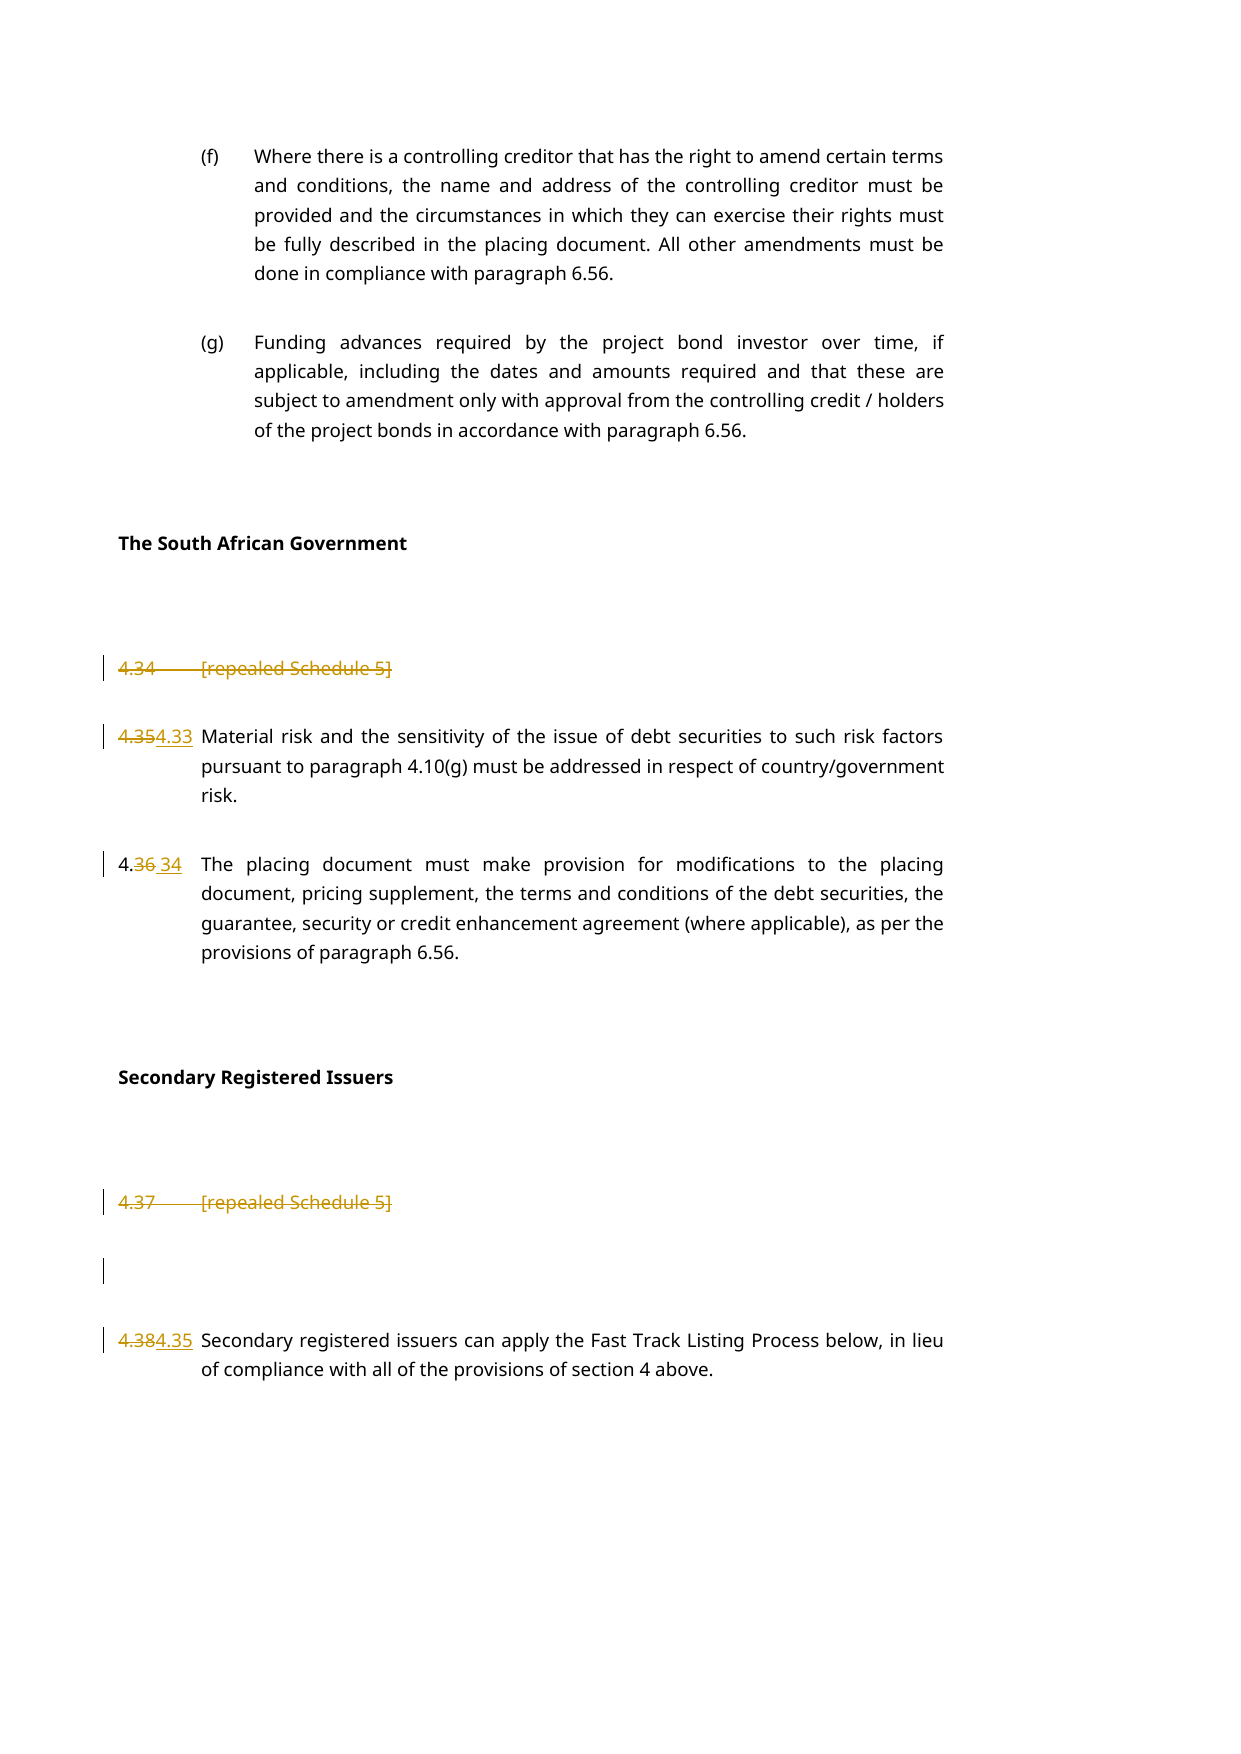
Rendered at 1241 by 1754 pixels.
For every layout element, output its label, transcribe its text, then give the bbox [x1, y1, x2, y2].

text The South African Government [118, 530, 945, 555]
text (f) Where there is a controlling creditor that has the right to amend certain terms and conditions, the name and address of the controlling creditor must be provided and the circumstances in which they can exercise their rights must be fully described in the placing document. All other amendments must be done in compliance with paragraph 6.56. [118, 143, 945, 286]
text Material risk and the sensitivity of the issue of debt securities to such risk factors pursuant to paragraph 4.10(g) must be addressed in respect of country/government risk. [118, 724, 945, 808]
text Secondary Registered Issuers [118, 1064, 945, 1090]
text (g) Funding advances required by the project bond investor over time, if applicable, including the dates and amounts required and that these are subject to amendment only with approval from the controlling credit / holders of the project bonds in accordance with paragraph 6.56. [118, 329, 945, 443]
text Secondary registered issuers can apply the Fast Track Listing Process below, in lieu of compliance with all of the provisions of section 4 above. [118, 1327, 945, 1382]
text 4. The placing document must make provision for modifications to the placing document, pricing supplement, the terms and conditions of the debt securities, the guarantee, security or credit enhancement agreement (where applicable), as per the provisions of paragraph 6.56. [118, 851, 945, 964]
